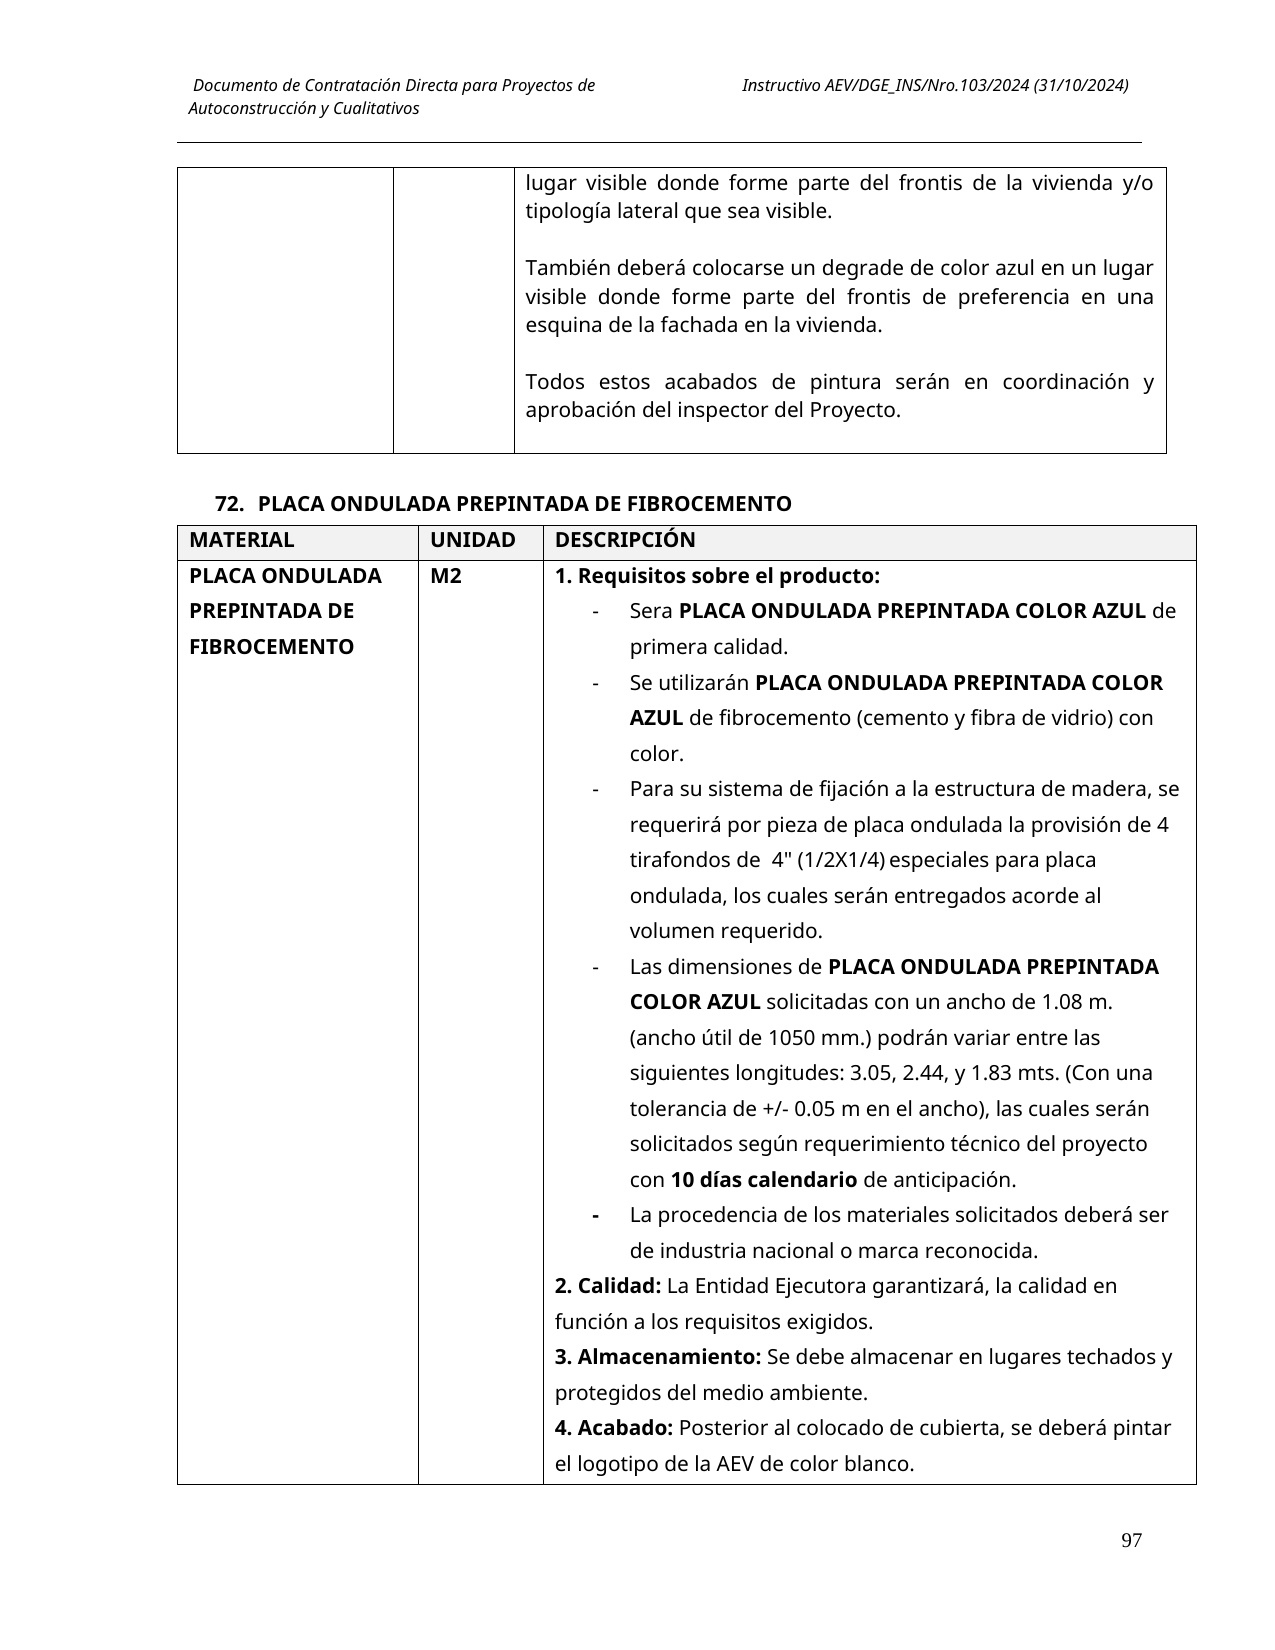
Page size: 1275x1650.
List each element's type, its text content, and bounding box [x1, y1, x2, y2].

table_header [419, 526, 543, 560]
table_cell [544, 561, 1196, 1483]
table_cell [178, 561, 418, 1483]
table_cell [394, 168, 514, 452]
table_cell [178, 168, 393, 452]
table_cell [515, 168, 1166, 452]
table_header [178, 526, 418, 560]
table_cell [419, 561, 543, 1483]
list PLACA ONDULADA PREPINTADA DE FIBROCEMENTO [215, 489, 1142, 517]
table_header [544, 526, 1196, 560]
